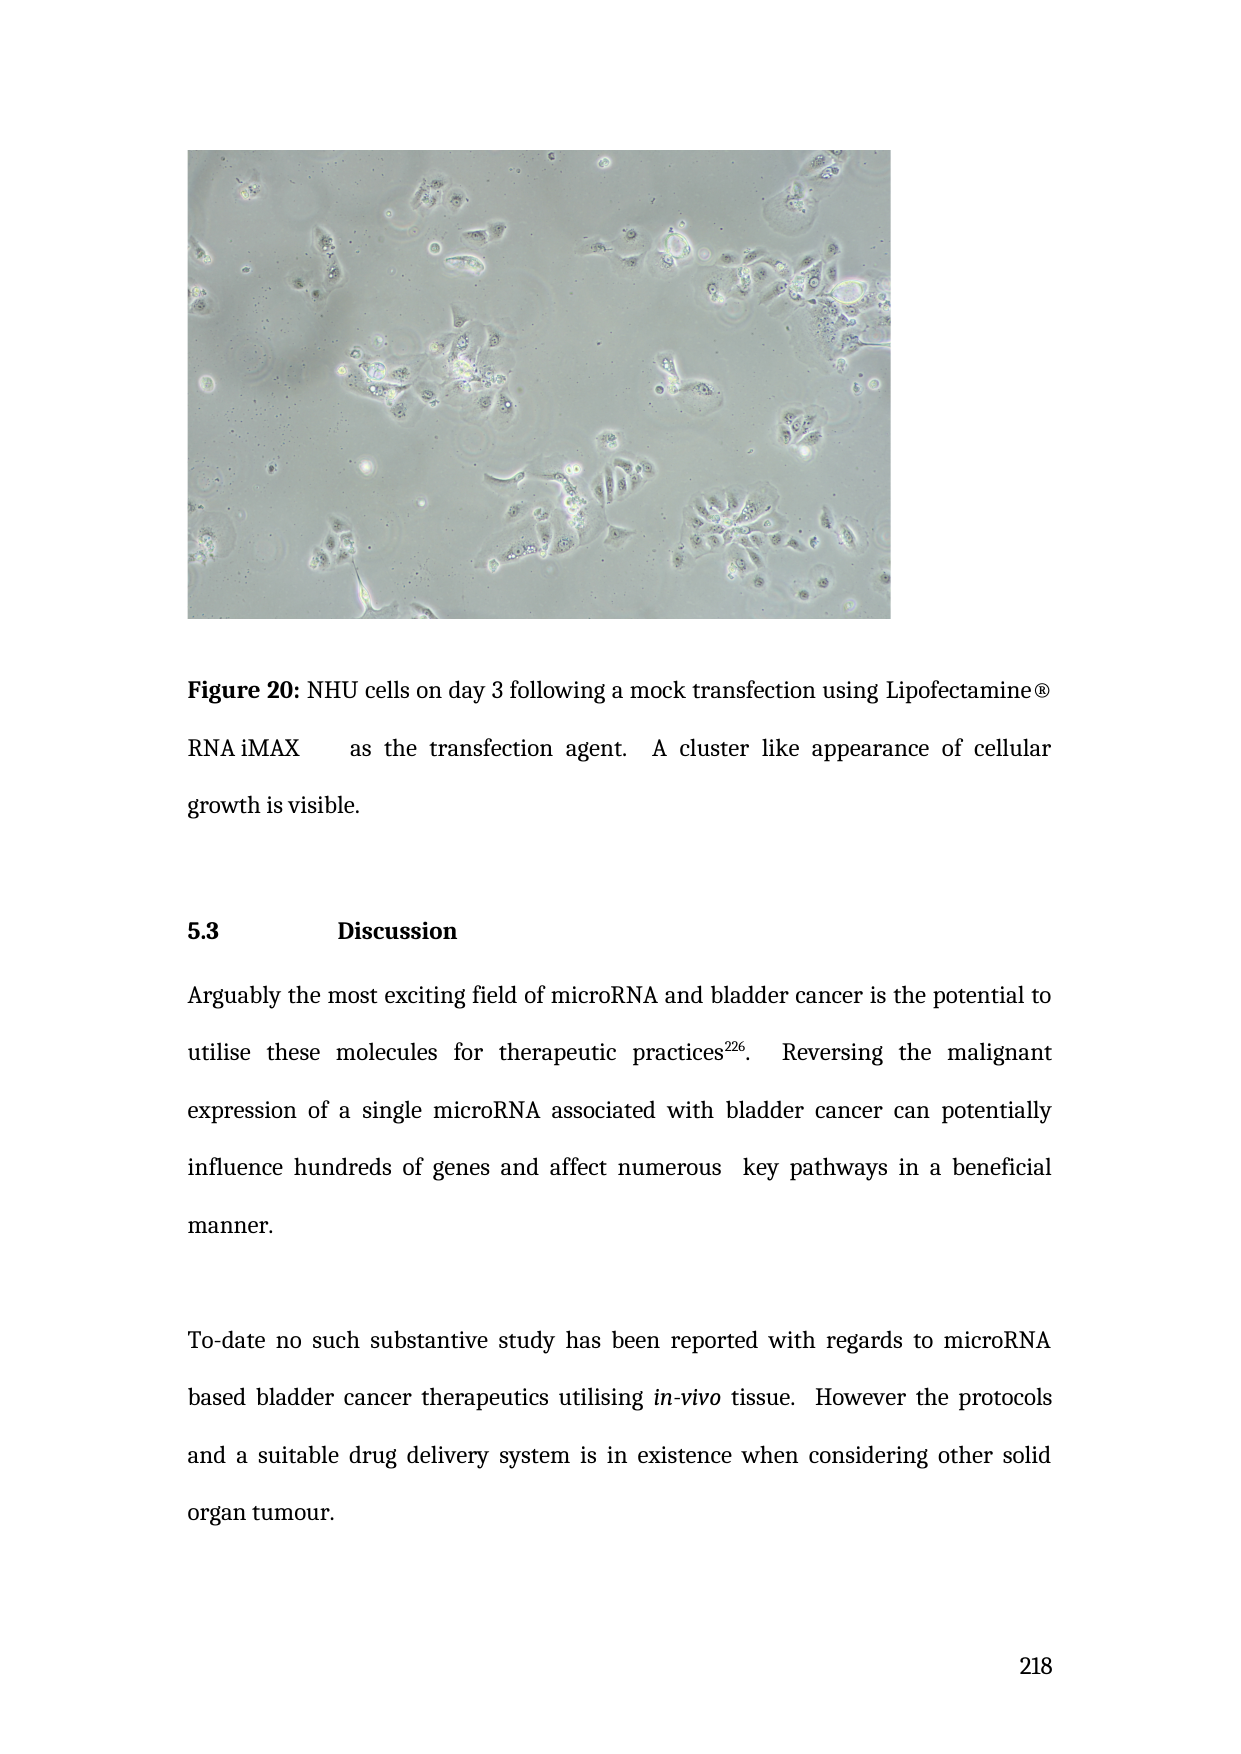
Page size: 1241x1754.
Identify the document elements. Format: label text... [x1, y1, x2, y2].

picture [187, 150, 891, 619]
text To-date no such substantive study has been reported with regards to microRNA based bladder cancer therapeutics utilising in-vivo tissue. However the protocols and a suitable drug delivery system is in existence when considering other solid organ tumour. [187, 1326, 1053, 1527]
text Arguably the most exciting field of microRNA and bladder cancer is the potential to utilise these molecules for therapeutic practices226. Reversing the malignant expression of a single microRNA associated with bladder cancer can potentially influence hundreds of genes and affect numerous key pathways in a beneficial manner. [187, 981, 1053, 1239]
subtitle 5.3 Discussion [187, 917, 1053, 946]
text Figure 20: NHU cells on day 3 following a mock transfection using Lipofectamine® RNA iMAX as the transfection agent. A cluster like appearance of cellular growth is visible. [187, 676, 1053, 820]
